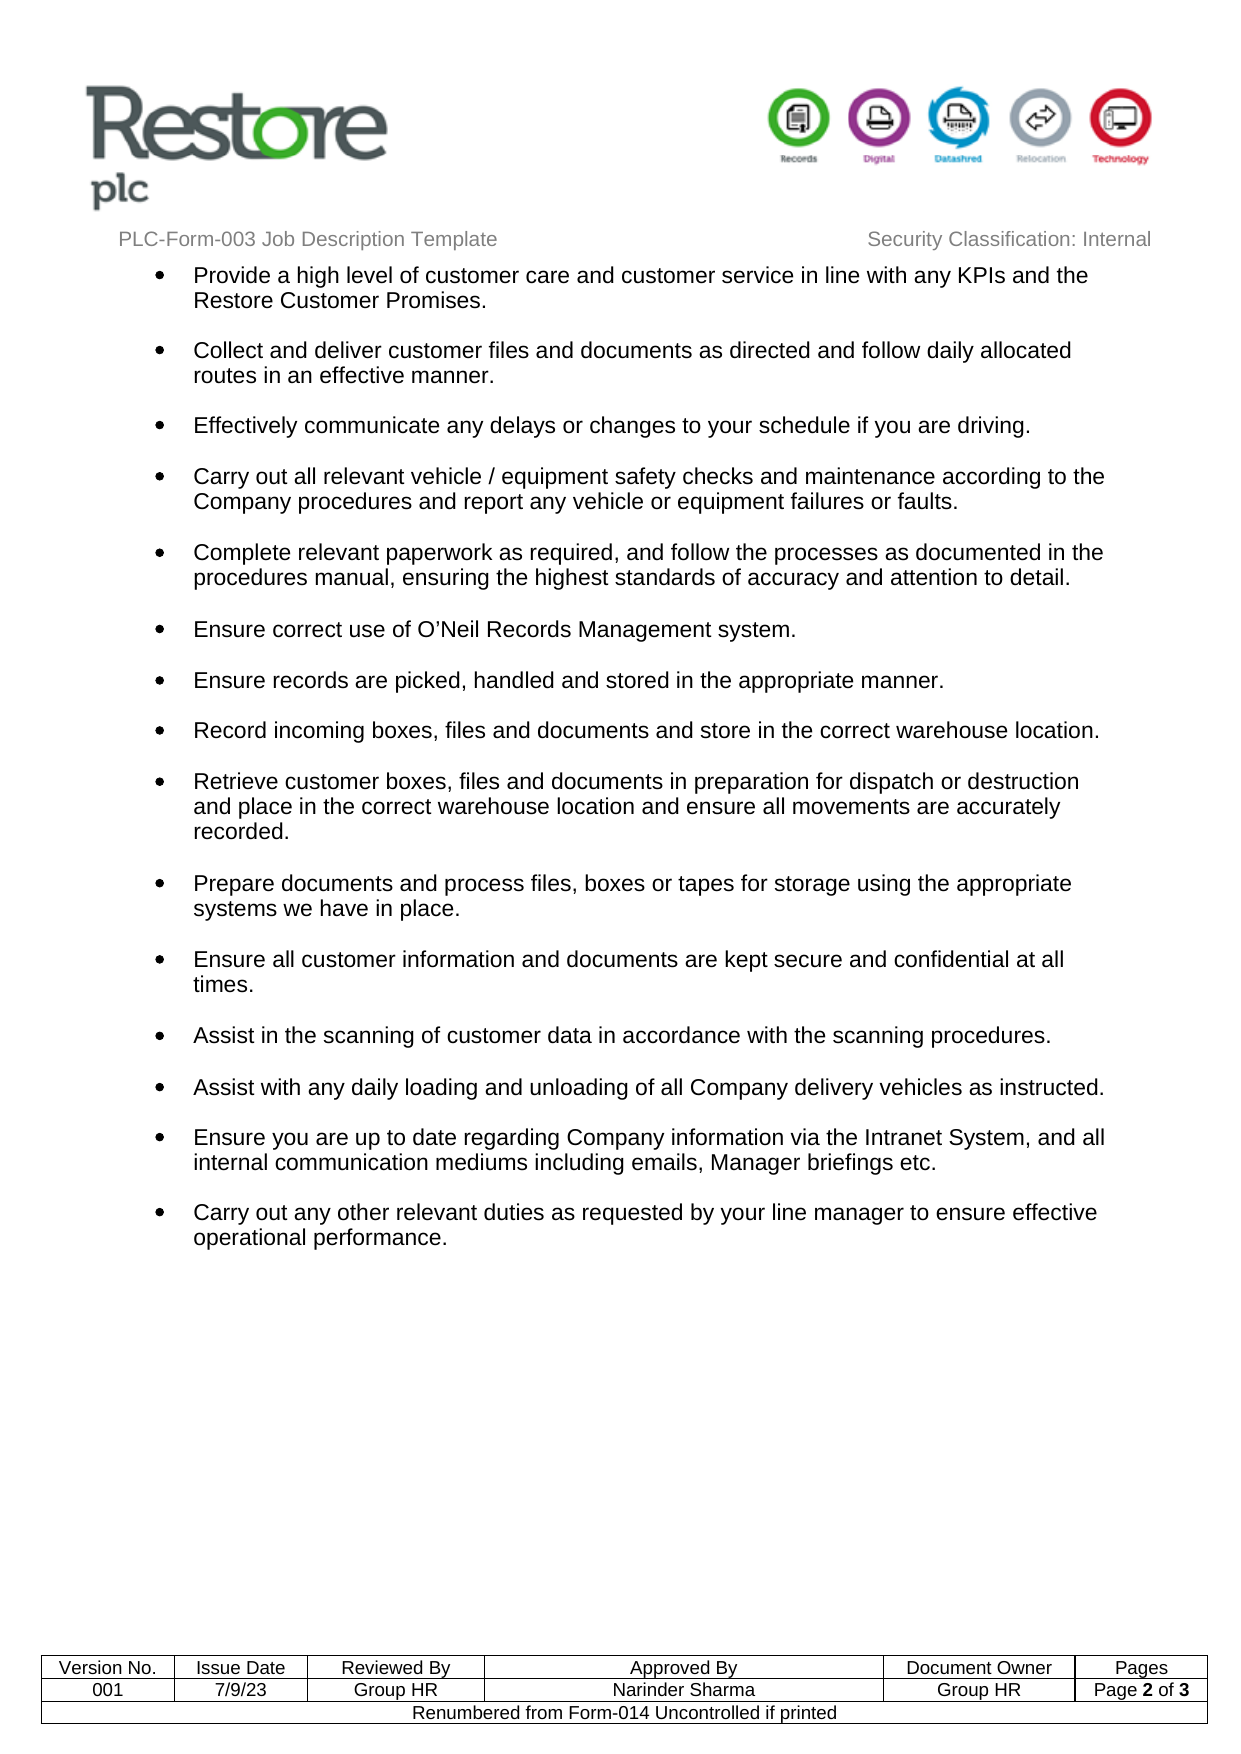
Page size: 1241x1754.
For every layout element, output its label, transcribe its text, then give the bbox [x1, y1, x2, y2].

list Collect and deliver customer files and documents as directed and follow daily allocated routes in an effective manner. [156, 338, 1122, 388]
list Carry out any other relevant duties as requested by your line manager to ensure effective operational performance. [156, 1200, 1122, 1250]
list Provide a high level of customer care and customer service in line with any KPIs and the Restore Customer Promises. [156, 263, 1122, 313]
list Complete relevant paperwork as required, and follow the processes as documented in the procedures manual, ensuring the highest standards of accuracy and attention to detail. [156, 541, 1122, 591]
list Ensure all customer information and documents are kept secure and confidential at all times. [156, 947, 1122, 997]
list Carry out all relevant vehicle / equipment safety checks and maintenance according to the Company procedures and report any vehicle or equipment failures or faults. [156, 464, 1122, 514]
list Ensure you are up to date regarding Company information via the Intranet System, and all internal communication mediums including emails, Manager briefings etc. [156, 1125, 1122, 1175]
list Effectively communicate any delays or changes to your schedule if you are driving. [156, 413, 1122, 438]
list Ensure correct use of O’Neil Records Management system. [156, 617, 1122, 642]
list Record incoming boxes, files and documents and store in the correct warehouse location. [156, 718, 1122, 743]
list Ensure records are picked, handled and stored in the appropriate manner. [156, 668, 1122, 693]
list Assist in the scanning of customer data in accordance with the scanning procedures. [156, 1024, 1122, 1049]
list Assist with any daily loading and unloading of all Company delivery vehicles as instructed. [156, 1075, 1122, 1100]
list Prepare documents and process files, boxes or tapes for storage using the appropriate systems we have in place. [156, 871, 1122, 921]
list Retrieve customer boxes, files and documents in preparation for dispatch or destruction and place in the correct warehouse location and ensure all movements are accurately recorded. [156, 770, 1122, 845]
